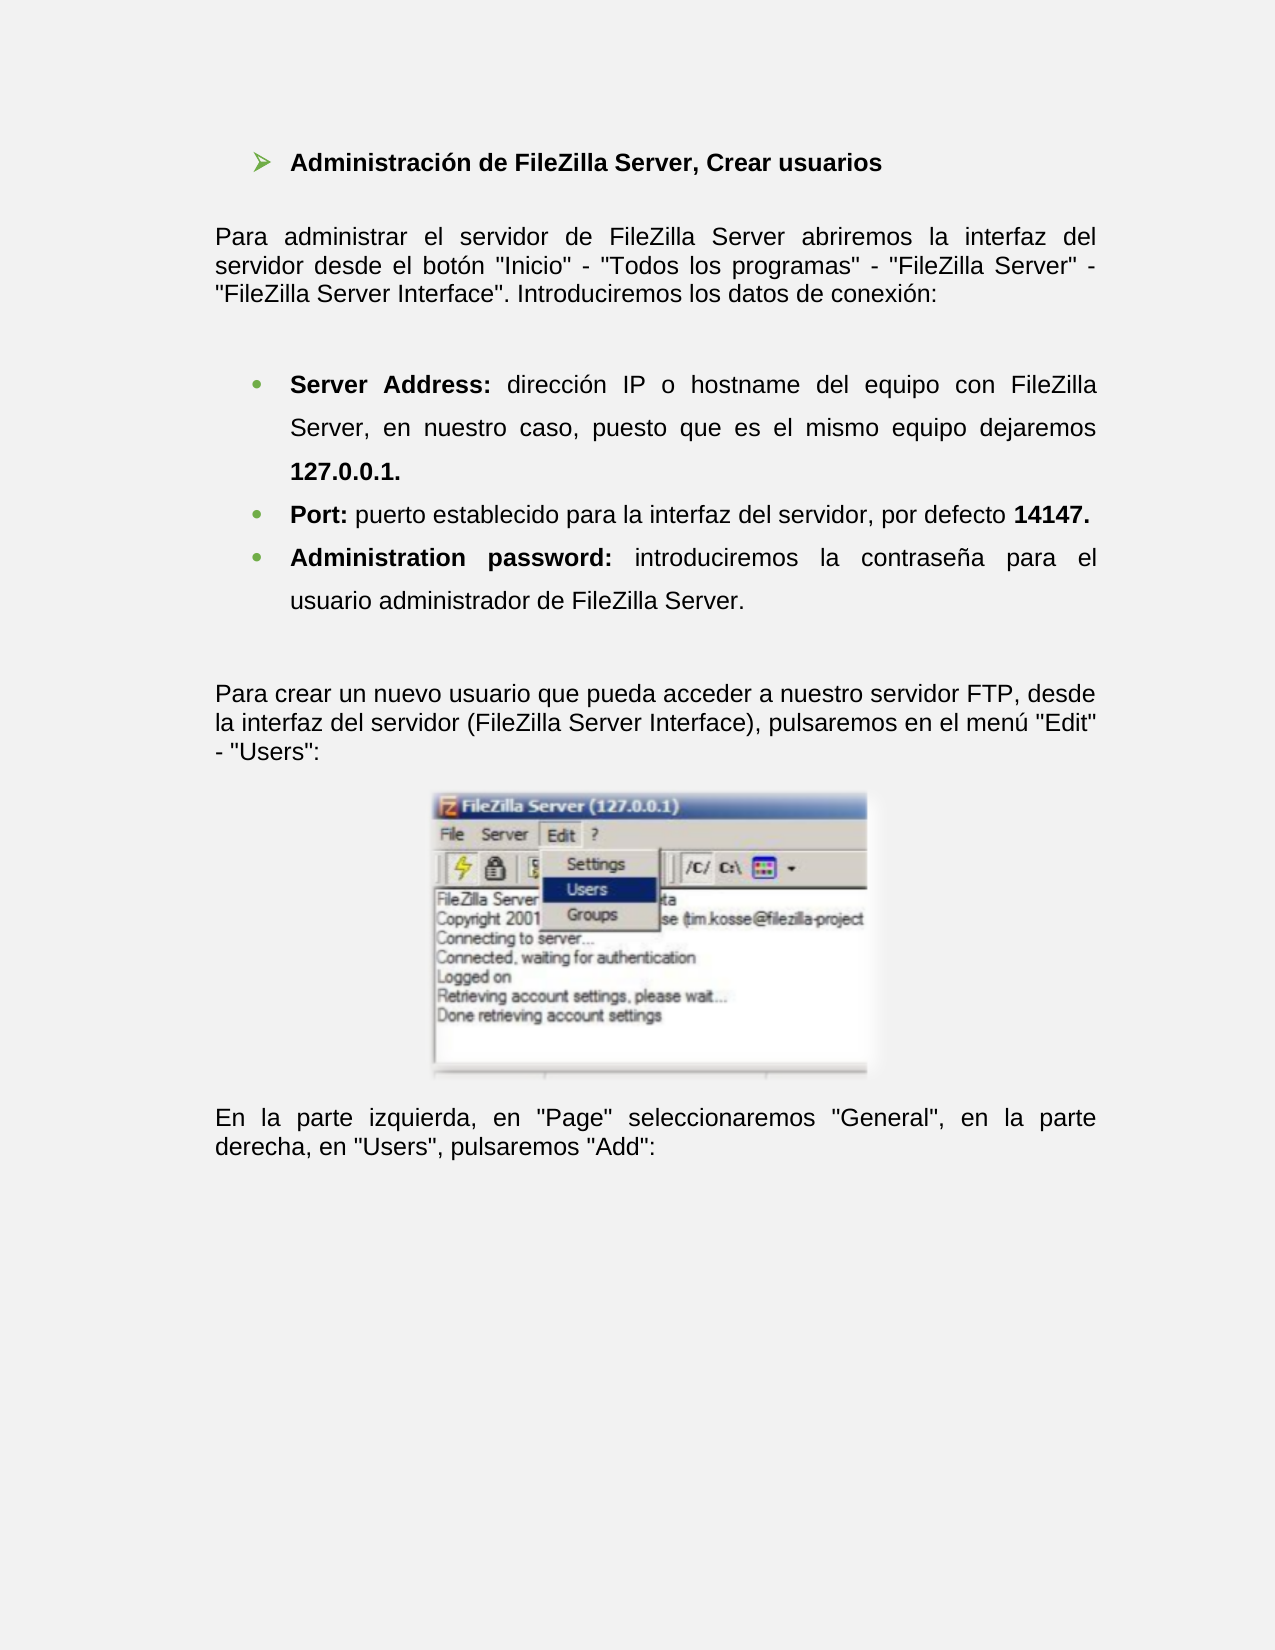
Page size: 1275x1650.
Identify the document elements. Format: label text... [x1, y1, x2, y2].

list Administration password: introduciremos la contraseña para el usuario administrador de FileZilla Server. [252, 543, 1098, 615]
text En la parte izquierda, en "Page" seleccionaremos "General", en la parte derecha, en "Users", pulsaremos "Add": [215, 1103, 1098, 1160]
list Administración de FileZilla Server, Crear usuarios [252, 148, 1098, 176]
list Port: puerto establecido para la interfaz del servidor, por defecto 14147. [252, 500, 1098, 528]
list Server Address: dirección IP o hostname del equipo con FileZilla Server, en nuestro caso, puesto que es el mismo equipo dejaremos 127.0.0.1. [252, 370, 1098, 485]
picture [448, 811, 865, 1058]
text Para crear un nuevo usuario que pueda acceder a nuestro servidor FTP, desde la interfaz del servidor (FileZilla Server Interface), pulsaremos en el menú "Edit" - "Users": [215, 679, 1098, 765]
text Para administrar el servidor de FileZilla Server abriremos la interfaz del servidor desde el botón "Inicio" - "Todos los programas" - "FileZilla Server" - "FileZilla Server Interface". Introduciremos los datos de conexión: [215, 222, 1098, 308]
